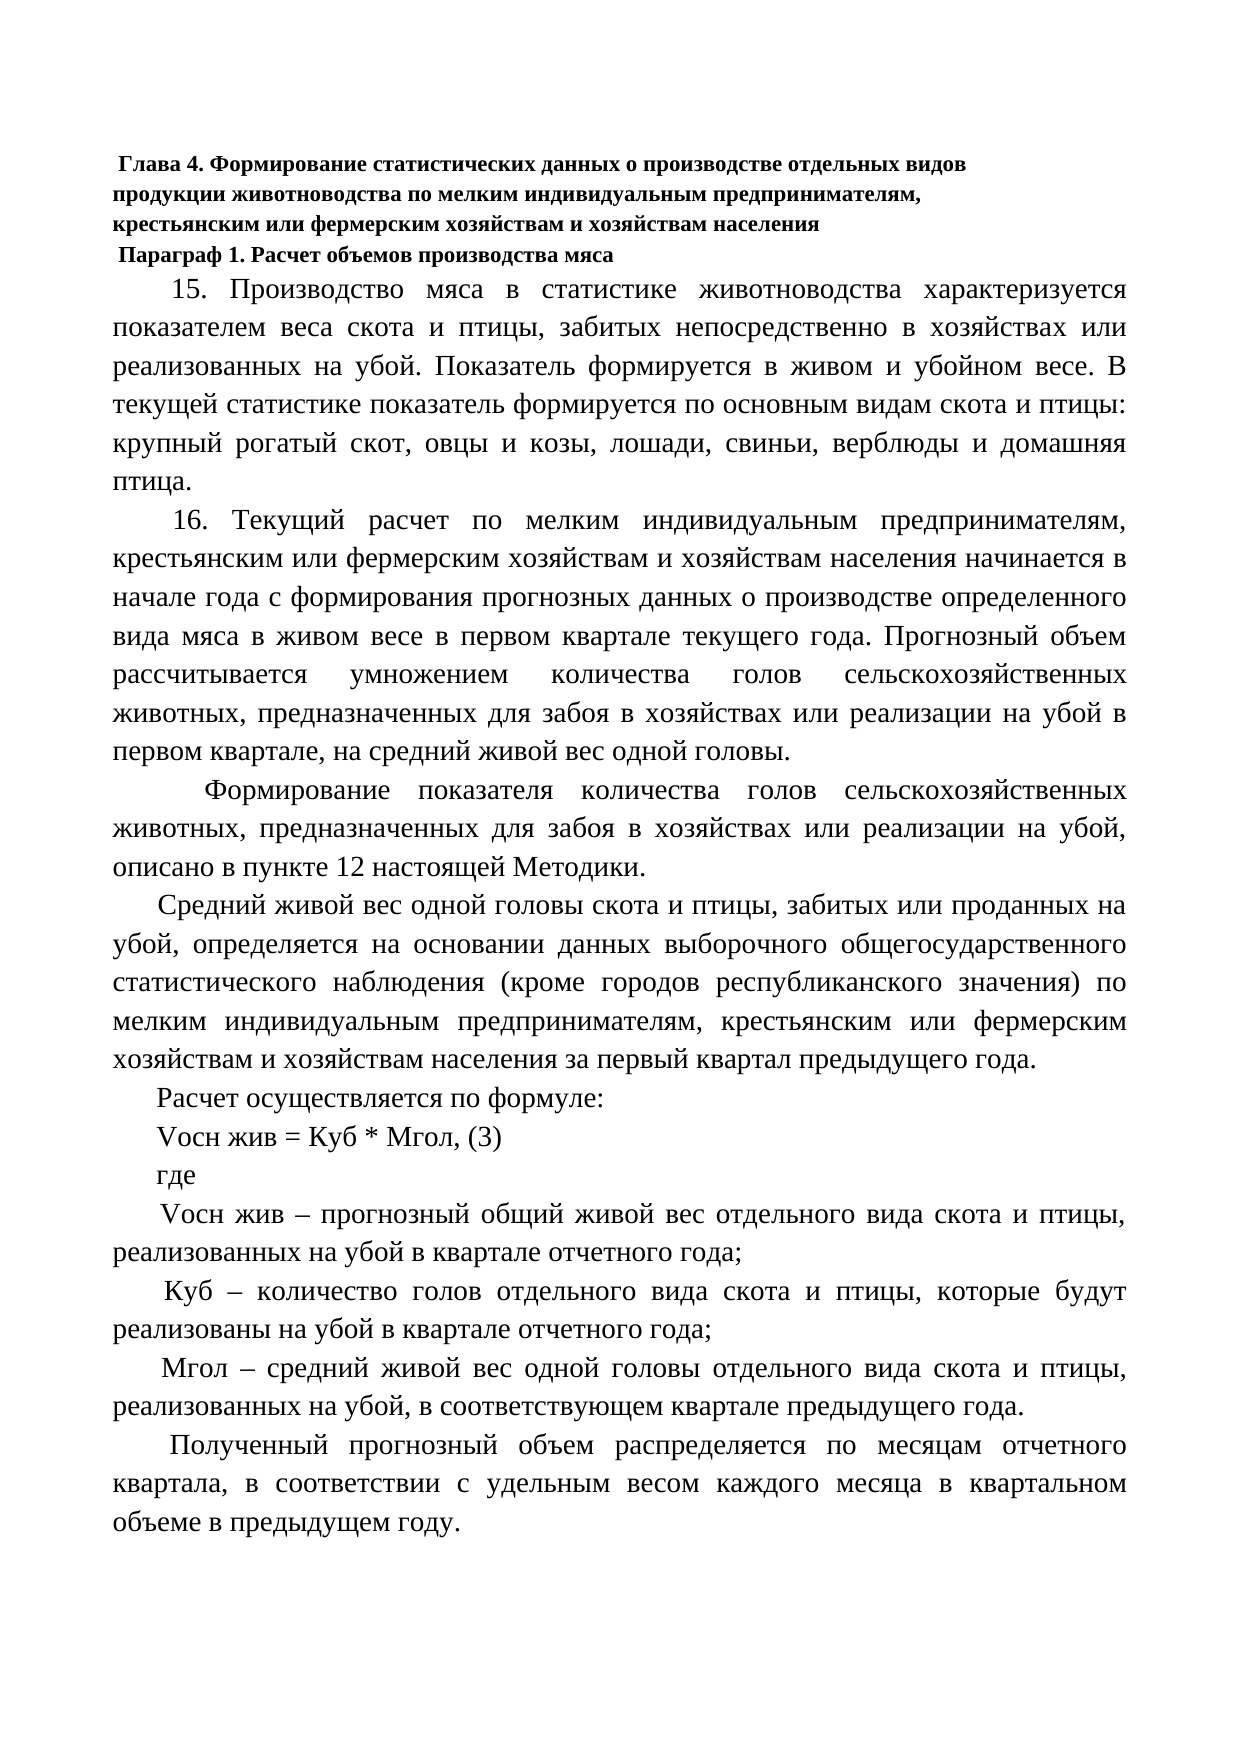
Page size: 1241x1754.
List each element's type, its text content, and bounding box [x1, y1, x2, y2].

text Vосн жив – прогнозный общий живой вес отдельного вида скота и птицы, реализованных на убой в квартале отчетного года; [112, 1196, 1128, 1268]
text 16. Текущий расчет по мелким индивидуальным предпринимателям, крестьянским или фермерским хозяйствам и хозяйствам населения начинается в начале года с формирования прогнозных данных о производстве определенного вида мяса в живом весе в первом квартале текущего года. Прогнозный объем рассчитывается умножением количества голов сельскохозяйственных животных, предназначенных для забоя в хозяйствах или реализации на убой в первом квартале, на средний живой вес одной головы. [112, 502, 1128, 767]
text Средний живой вес одной головы скота и птицы, забитых или проданных на убой, определяется на основании данных выборочного общегосударственного статистического наблюдения (кроме городов республиканского значения) по мелким индивидуальным предпринимателям, крестьянским или фермерским хозяйствам и хозяйствам населения за первый квартал предыдущего года. [112, 887, 1128, 1075]
text Параграф 1. Расчет объемов производства мяса [112, 241, 1128, 267]
text Куб – количество голов отдельного вида скота и птицы, которые будут реализованы на убой в квартале отчетного года; [112, 1273, 1128, 1345]
text Vосн жив = Куб * Mгол, (3) [112, 1119, 1128, 1152]
text Формирование показателя количества голов сельскохозяйственных животных, предназначенных для забоя в хозяйствах или реализации на убой, описано в пункте 12 настоящей Методики. [112, 772, 1128, 882]
text 15. Производство мяса в статистике животноводства характеризуется показателем веса скота и птицы, забитых непосредственно в хозяйствах или реализованных на убой. Показатель формируется в живом и убойном весе. В текущей статистике показатель формируется по основным видам скота и птицы: крупный рогатый скот, овцы и козы, лошади, свиньи, верблюды и домашняя птица. [112, 271, 1128, 497]
text Mгол – средний живой вес одной головы отдельного вида скота и птицы, реализованных на убой, в соответствующем квартале предыдущего года. [112, 1350, 1128, 1422]
text где [112, 1157, 1128, 1191]
text Полученный прогнозный объем распределяется по месяцам отчетного квартала, в соответствии с удельным весом каждого месяца в квартальном объеме в предыдущем году. [112, 1427, 1128, 1538]
text Расчет осуществляется по формуле: [112, 1080, 1128, 1114]
text Глава 4. Формирование статистических данных о производстве отдельных видов продукции животноводства по мелким индивидуальным предпринимателям, крестьянским или фермерским хозяйствам и хозяйствам населения [112, 150, 1128, 237]
